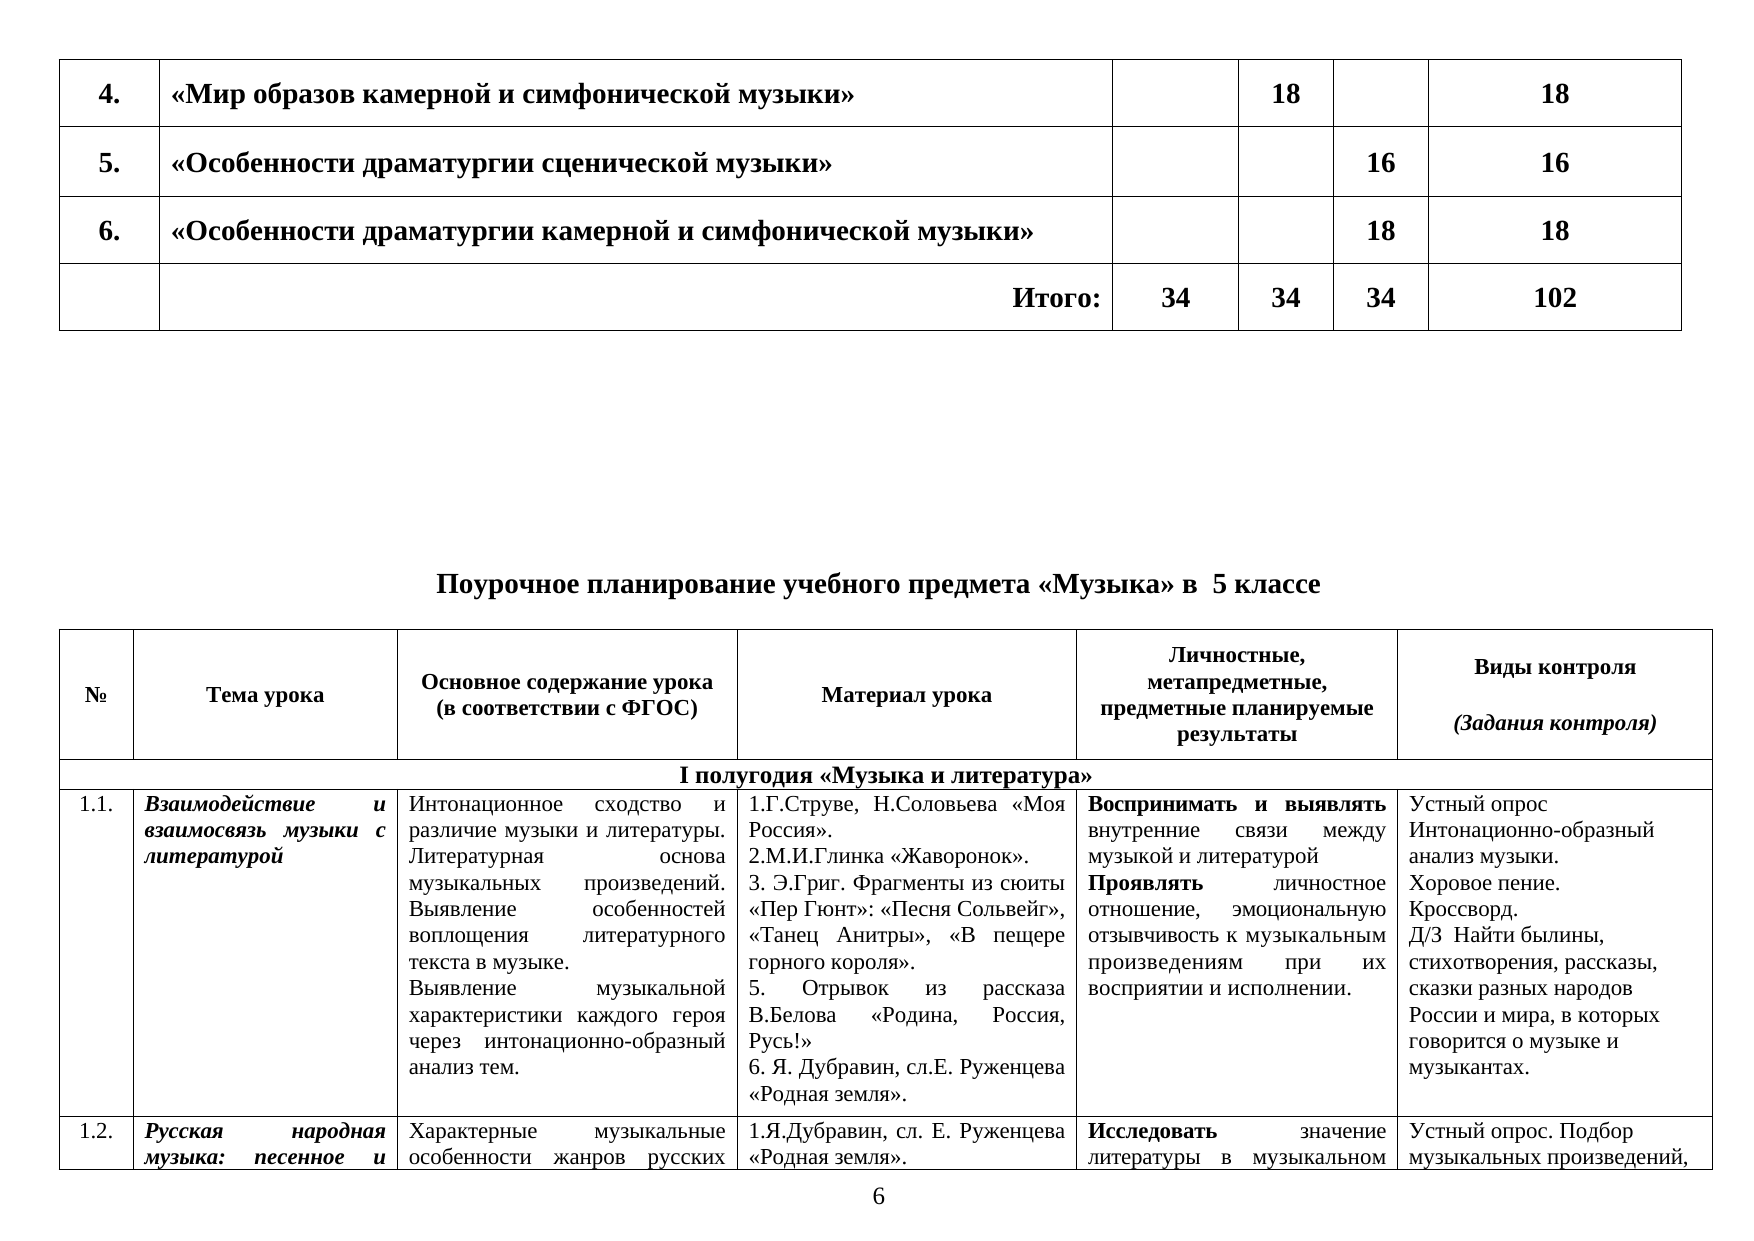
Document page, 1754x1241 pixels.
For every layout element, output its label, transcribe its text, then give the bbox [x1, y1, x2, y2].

table_cell 16 [1429, 127, 1681, 196]
table_header Виды контроля (Задания контроля) [1398, 630, 1712, 759]
table_cell Интонационное сходство и различие музыки и литературы. Литературная основа музыкальных произведений. Выявление особенностей воплощения литературного текста в музыке. Выявление музыкальной характеристики каждого героя через интонационно-образный анализ тем. [398, 790, 737, 1116]
table_cell 4. [60, 60, 159, 126]
table_header № [60, 630, 133, 759]
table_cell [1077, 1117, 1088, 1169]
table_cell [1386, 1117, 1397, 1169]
table_cell [60, 264, 159, 330]
table_cell 18 [1239, 60, 1333, 126]
table_cell 102 [1429, 264, 1681, 330]
table_cell 1.1. [60, 790, 133, 1116]
table_cell [1239, 197, 1333, 263]
table_cell Взаимодействие и взаимосвязь музыки с литературой [134, 790, 397, 1116]
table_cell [1398, 1117, 1712, 1169]
table_cell 18 [1429, 60, 1681, 126]
table_cell I полугодия «Музыка и литература» [60, 760, 1712, 789]
table_cell Итого: [160, 264, 1112, 330]
table_cell [1113, 60, 1238, 126]
table_cell 18 [1429, 197, 1681, 263]
table_cell 18 [1334, 197, 1428, 263]
table_cell 34 [1113, 264, 1238, 330]
table_cell [1334, 60, 1428, 126]
table_cell [1113, 127, 1238, 196]
table_header Материал урока [738, 630, 1076, 759]
table_cell 34 [1334, 264, 1428, 330]
table_header Тема урока [134, 630, 397, 759]
table_cell «Особенности драматургии сценической музыки» [160, 127, 1112, 196]
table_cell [134, 1117, 397, 1169]
table_cell Воспринимать и выявлять внутренние связи между музыкой и литературой Проявлять личностное отношение, эмоциональную отзывчивость к музыкальным произведениям при их восприятии и исполнении. [1077, 790, 1397, 1116]
table_header Основное содержание урока (в соответствии с ФГОС) [398, 630, 737, 759]
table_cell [398, 1117, 737, 1169]
table_cell 1.Г.Струве, Н.Соловьева «Моя Россия». 2.М.И.Глинка «Жаворонок». 3. Э.Григ. Фрагменты из сюиты «Пер Гюнт»: «Песня Сольвейг», «Танец Анитры», «В пещере горного короля». 5. Отрывок из рассказа В.Белова «Родина, Россия, Русь!» 6. Я. Дубравин, сл.Е. Руженцева «Родная земля». [738, 790, 1076, 1116]
table_header Личностные, метапредметные, предметные планируемые результаты [1077, 630, 1397, 759]
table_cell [738, 1117, 1076, 1169]
table_cell 5. [60, 127, 159, 196]
table_cell «Мир образов камерной и симфонической музыки» [160, 60, 1112, 126]
table_cell Устный опрос Интонационно-образный анализ музыки. Хоровое пение. Кроссворд. Д/З Найти былины, стихотворения, рассказы, сказки разных народов России и мира, в которых говорится о музыке и музыкантах. [1398, 790, 1712, 1116]
table_cell [1239, 127, 1333, 196]
table_cell [1113, 197, 1238, 263]
table_cell 16 [1334, 127, 1428, 196]
text Поурочное планирование учебного предмета «Музыка» в 5 классе [59, 566, 1698, 600]
table_cell 34 [1239, 264, 1333, 330]
table_cell 6. [60, 197, 159, 263]
table_cell 1.2. [60, 1117, 133, 1169]
table_cell «Особенности драматургии камерной и симфонической музыки» [160, 197, 1112, 263]
